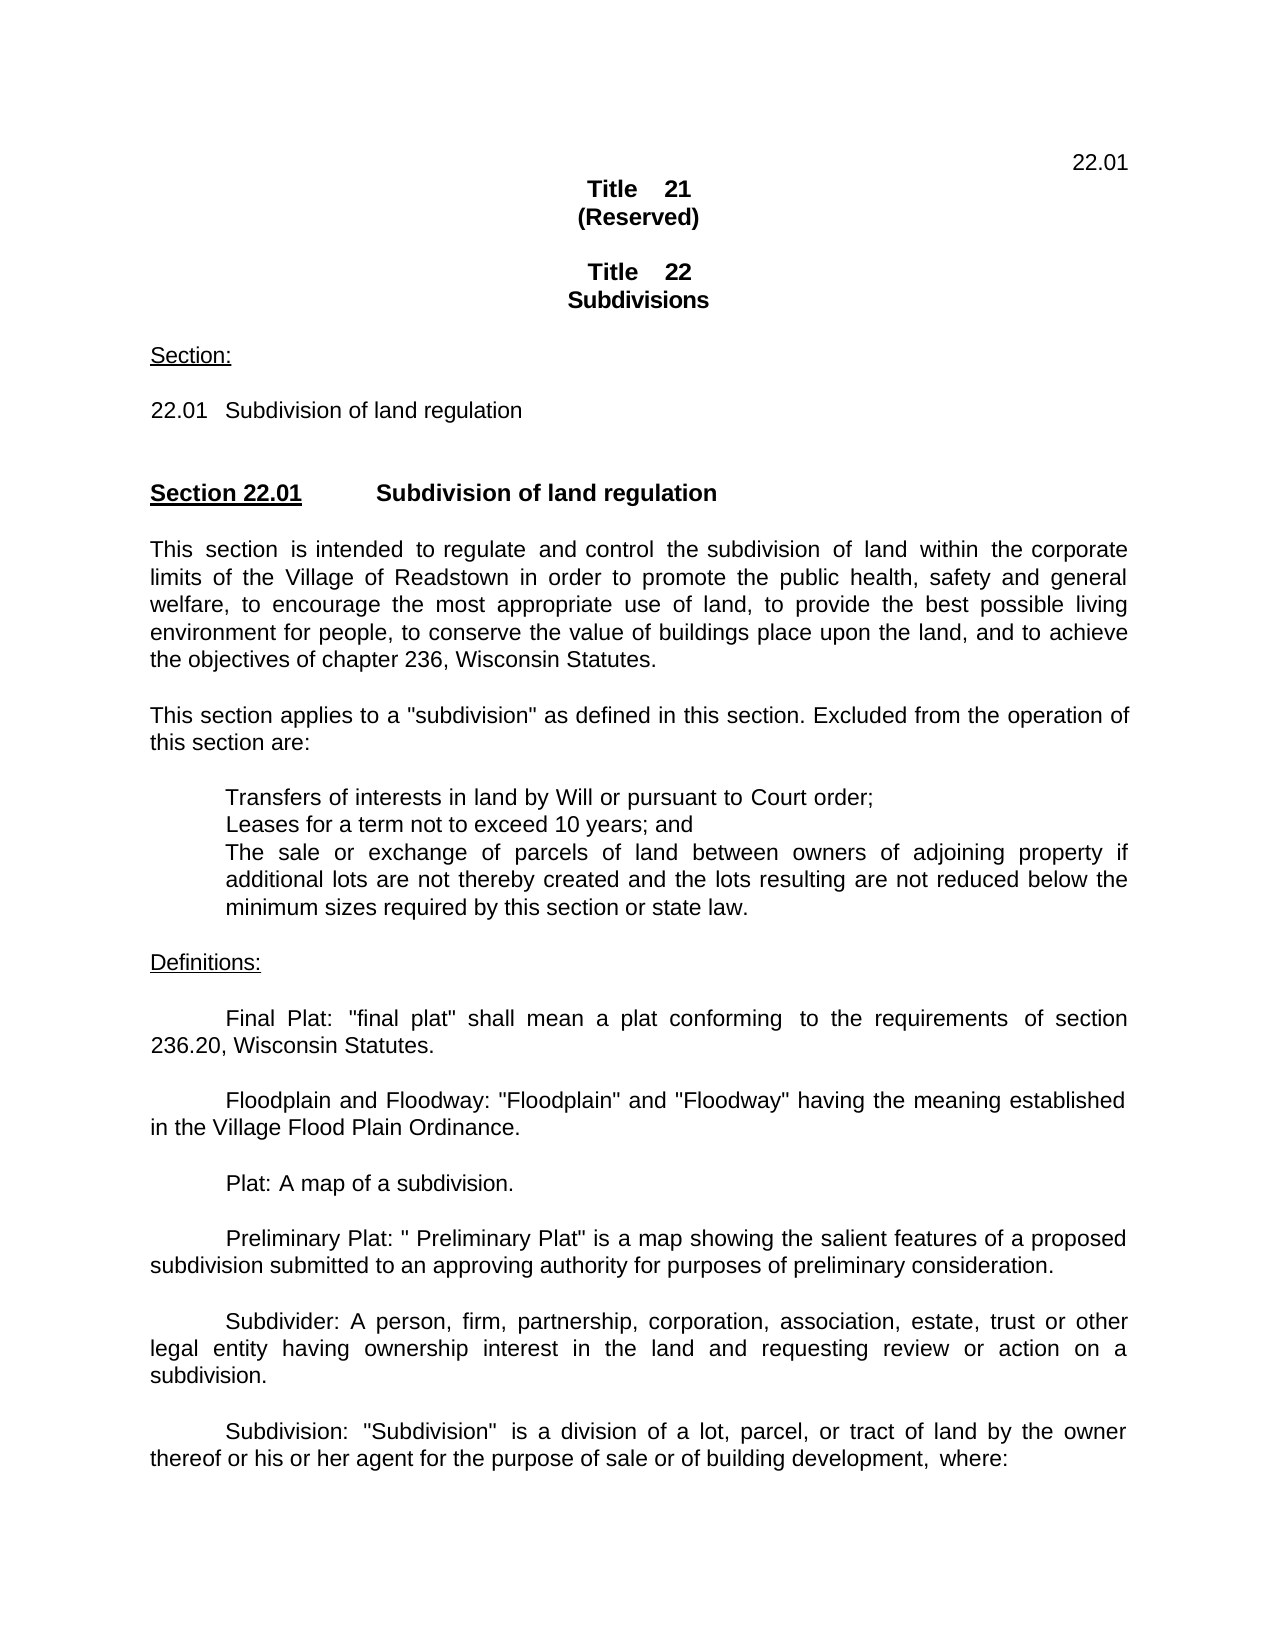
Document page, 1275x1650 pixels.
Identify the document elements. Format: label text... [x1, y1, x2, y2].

text Floodplain and Floodway: "Floodplain" and "Floodway" having the meaning established in the Village Flood Plain Ordinance. [150, 1087, 1126, 1140]
text Plat: A map of a subdivision. [226, 1169, 1146, 1196]
text Transfers of interests in land by Will or pursuant to Court order; Leases for a term not to exceed 10 years; and [225, 784, 874, 838]
text This section applies to a "subdivision" as defined in this section. Excluded from the operation of this section are: [149, 702, 1129, 755]
text Preliminary Plat: " Preliminary Plat" is a map showing the salient features of a proposed subdivision submitted to an approving authority for purposes of preliminary consideration. [150, 1225, 1128, 1278]
list Subdivision of land regulation [151, 397, 1146, 423]
text Title 22 Subdivisions [567, 258, 711, 313]
text Definitions: [150, 949, 1146, 975]
subtitle Section 22.01 Subdivision of land regulation [150, 479, 1146, 507]
text Final Plat: "final plat" shall mean a plat conforming to the requirements of section 236.20, Wisconsin Statutes. [151, 1004, 1128, 1058]
text The sale or exchange of parcels of land between owners of adjoining property if additional lots are not thereby created and the lots resulting are not reduced below the minimum sizes required by this section or state law. [225, 839, 1129, 920]
text This section is intended to regulate and control the subdivision of land within the corporate limits of the Village of Readstown in order to promote the public health, safety and general welfare, to encourage the most appropriate use of land, to provide the best possible living environment for people, to conserve the value of buildings place upon the land, and to achieve the objectives of chapter 236, Wisconsin Statutes. [149, 536, 1129, 673]
text Subdivision: "Subdivision" is a division of a lot, parcel, or tract of land by the owner thereof or his or her agent for the purpose of sale or of building development, where: [150, 1418, 1128, 1472]
text Section: [150, 342, 1146, 368]
text Subdivider: A person, firm, partnership, corporation, association, estate, trust or other legal entity having ownership interest in the land and requesting review or action on a subdivision. [150, 1308, 1129, 1388]
subtitle Title 21 (Reserved) [575, 175, 702, 231]
